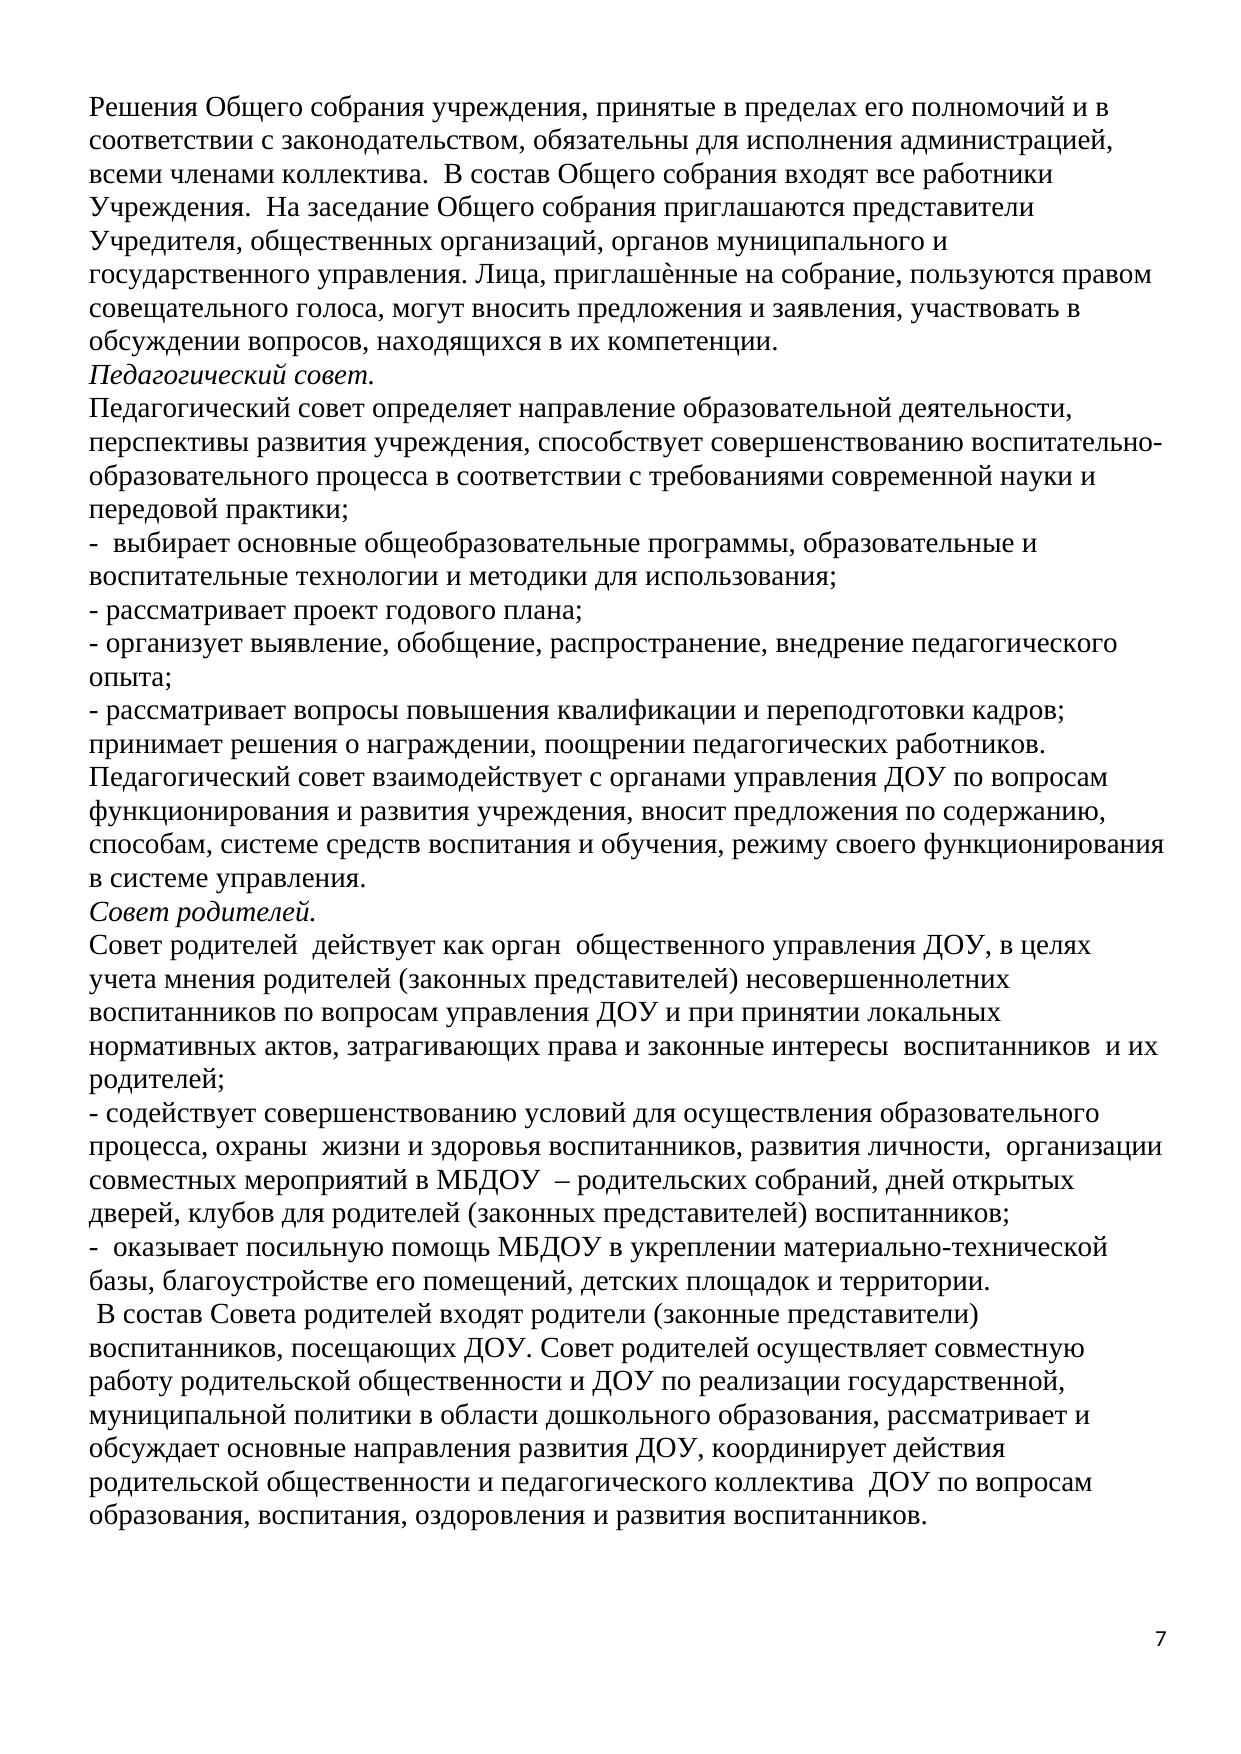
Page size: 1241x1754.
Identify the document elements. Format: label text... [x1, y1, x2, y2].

text муниципальной политики в области дошкольного образования, рассматривает и обсуждает основные направления развития ДОУ, координирует действия родительской общественности и педагогического коллектива ДОУ по вопросам образования, воспитания, оздоровления и развития воспитанников. [89, 1397, 1167, 1531]
text В состав Совета родителей входят родители (законные представители) воспитанников, посещающих ДОУ. Совет родителей осуществляет совместную работу родительской общественности и ДОУ по реализации государственной, [89, 1296, 1167, 1397]
text принимает решения о награждении, поощрении педагогических работников. Педагогический совет взаимодействует с органами управления ДОУ по вопросам функционирования и развития учреждения, вносит предложения по содержанию, способам, системе средств воспитания и обучения, режиму своего функционирования в системе управления. [89, 726, 1167, 894]
text Совет родителей действует как орган общественного управления ДОУ, в целях учета мнения родителей (законных представителей) несовершеннолетних воспитанников по вопросам управления ДОУ и при принятии локальных нормативных актов, затрагивающих права и законные интересы воспитанников и их родителей; [89, 927, 1167, 1095]
text - рассматривает проект годового плана; [89, 592, 1167, 625]
text Педагогический совет определяет направление образовательной деятельности, перспективы развития учреждения, способствует совершенствованию воспитательно-образовательного процесса в соответствии с требованиями современной науки и передовой практики; [89, 391, 1167, 525]
text - содействует совершенствованию условий для осуществления образовательного процесса, охраны жизни и здоровья воспитанников, развития личности, организации совместных мероприятий в МБДОУ – родительских собраний, дней открытых дверей, клубов для родителей (законных представителей) воспитанников; [89, 1095, 1167, 1229]
text - рассматривает вопросы повышения квалификации и переподготовки кадров; [89, 692, 1167, 726]
text - выбирает основные общеобразовательные программы, образовательные и воспитательные технологии и методики для использования; [89, 525, 1167, 592]
text Решения Общего собрания учреждения, принятые в пределах его полномочий и в соответствии с законодательством, обязательны для исполнения администрацией, всеми членами коллектива. В состав Общего собрания входят все работники Учреждения. На заседание Общего собрания приглашаются представители Учредителя, общественных организаций, органов муниципального и государственного управления. Лица, приглашѐнные на собрание, пользуются правом совещательного голоса, могут вносить предложения и заявления, участвовать в обсуждении вопросов, находящихся в их компетенции. [89, 89, 1167, 357]
text - оказывает посильную помощь МБДОУ в укреплении материально-технической базы, благоустройстве его помещений, детских площадок и территории. [89, 1229, 1167, 1296]
text Совет родителей. [89, 894, 1167, 927]
text - организует выявление, обобщение, распространение, внедрение педагогического опыта; [89, 625, 1167, 692]
text Педагогический совет. [89, 357, 1167, 391]
